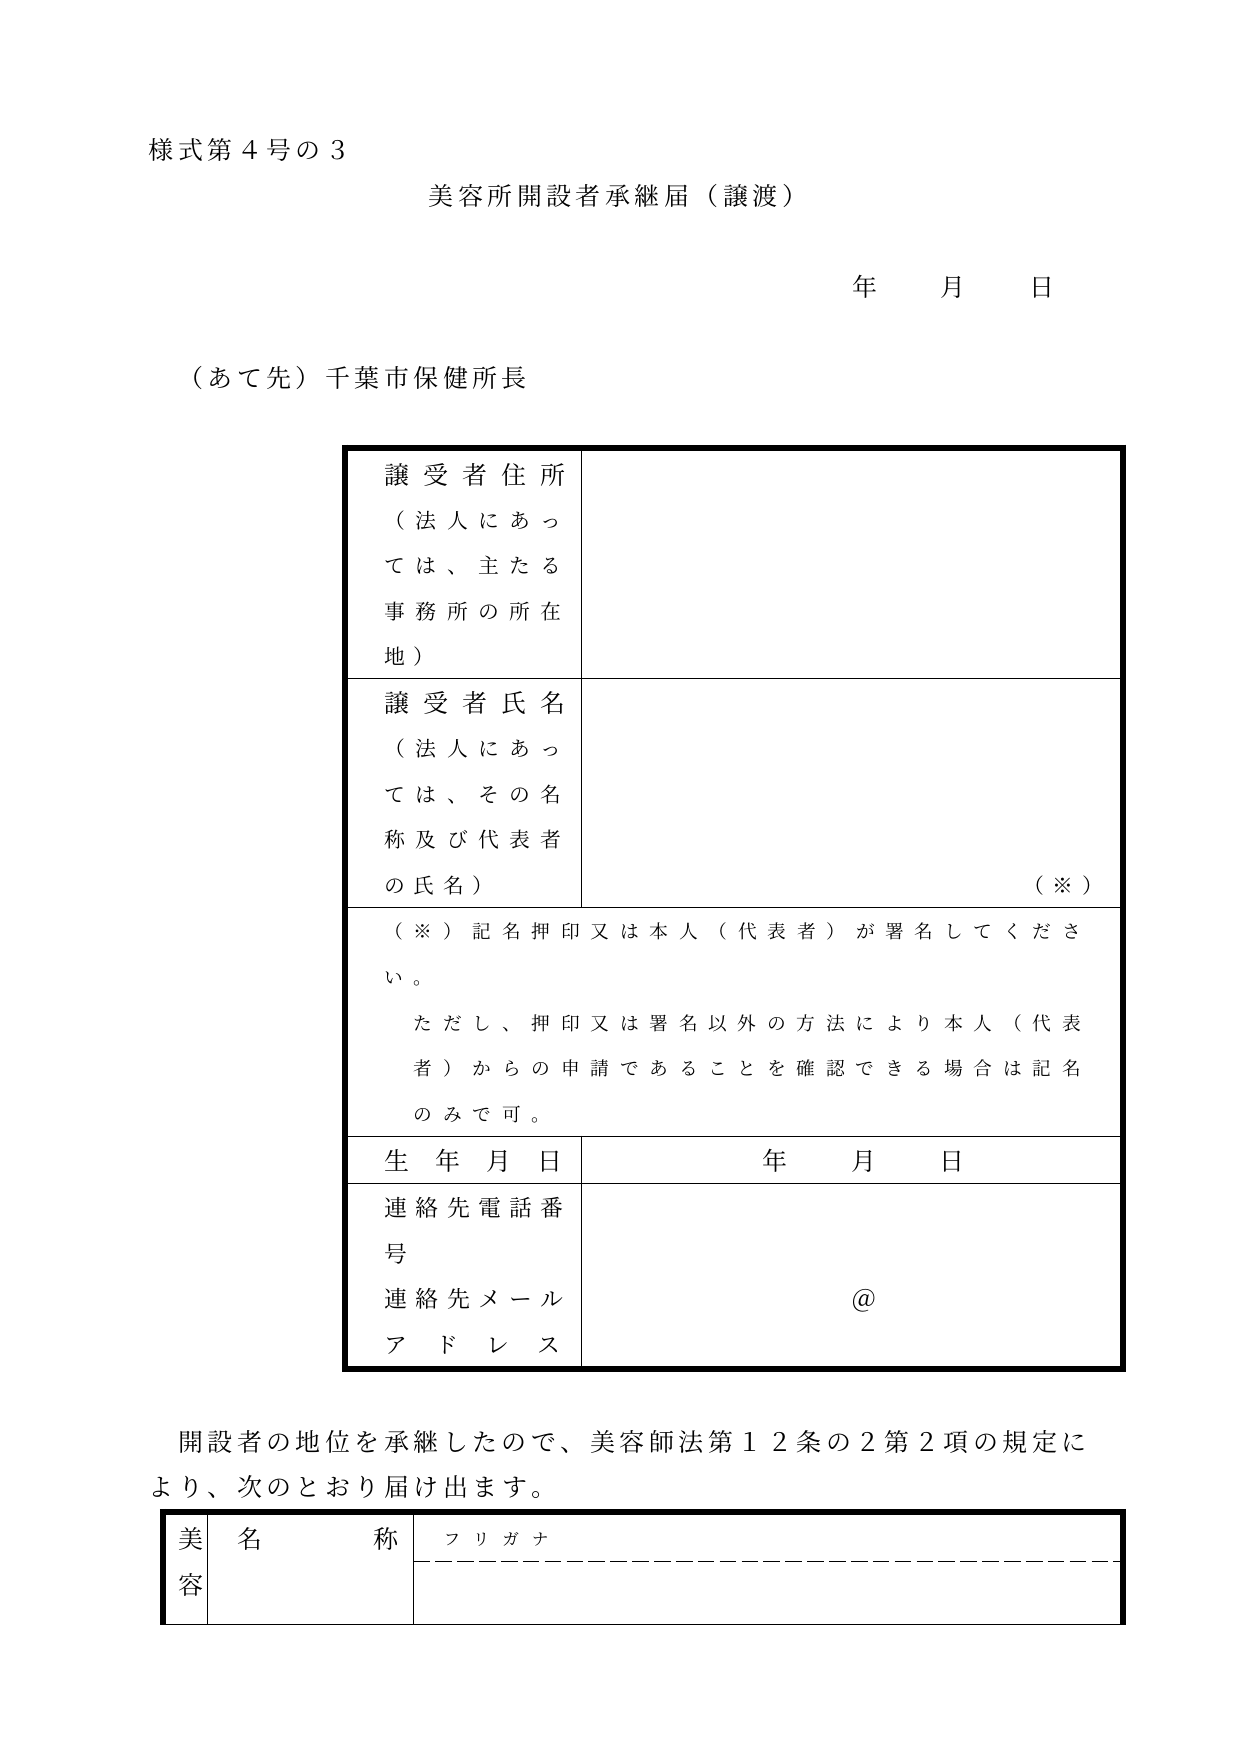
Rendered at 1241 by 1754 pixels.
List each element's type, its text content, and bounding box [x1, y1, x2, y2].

text （あて先）保健所長 [148, 353, 1092, 399]
text 年 月 日 [148, 262, 1058, 308]
table_cell 年 月 日 [582, 1137, 1120, 1183]
table_header 名称 [208, 1515, 413, 1623]
table_cell 譲受者氏名 （法人にあっては、その名称及び代表者の氏名） [348, 679, 581, 907]
text 様式第４号の３ [148, 126, 1092, 171]
table_cell （※） [582, 679, 1120, 907]
table_cell ＠ [582, 1184, 1120, 1366]
text 開設者の地位を承継したので、美容師法第１２条の２第２項の規定により、次のとおり届け出ます。 [148, 1418, 1092, 1509]
table_header 美容所 [166, 1515, 207, 1623]
text 美容所開設者承継届（譲渡） [148, 171, 1092, 217]
table_header フリガナ [414, 1515, 1120, 1561]
table_cell 連絡先電話番号 連絡先メールアドレス [348, 1184, 581, 1366]
table_cell [414, 1561, 1120, 1623]
table_header 譲受者住所 （法人にあっては、主たる事務所の所在地） [348, 451, 581, 678]
table_header [582, 451, 1120, 678]
table_cell （※）記名押印又は本人（代表者）が署名してください。 ただし、押印又は署名以外の方法により本人（代表者）からの申請であることを確認できる場合は記名のみで可。 [348, 908, 1120, 1136]
table_cell 生年月日 [348, 1137, 581, 1183]
